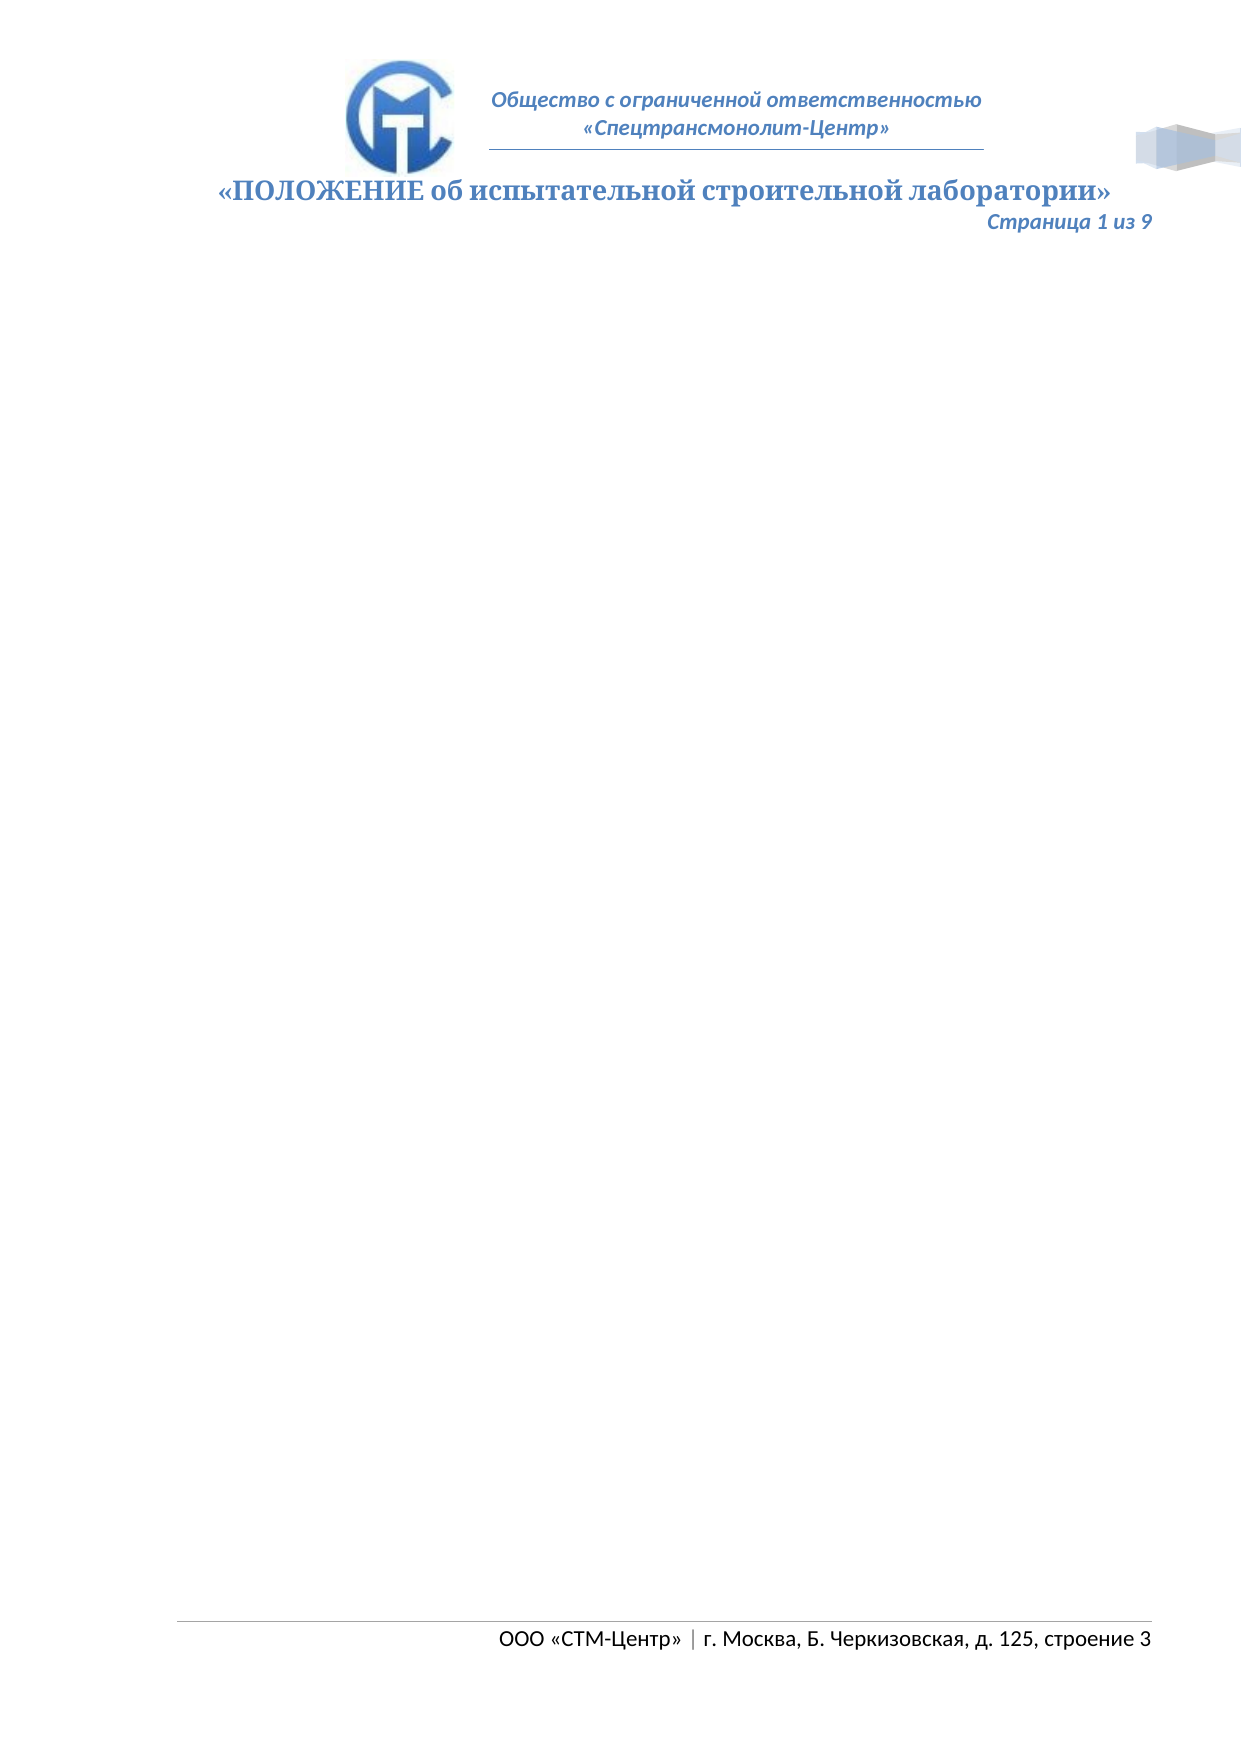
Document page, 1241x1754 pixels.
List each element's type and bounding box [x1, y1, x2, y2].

picture [345, 59, 455, 177]
